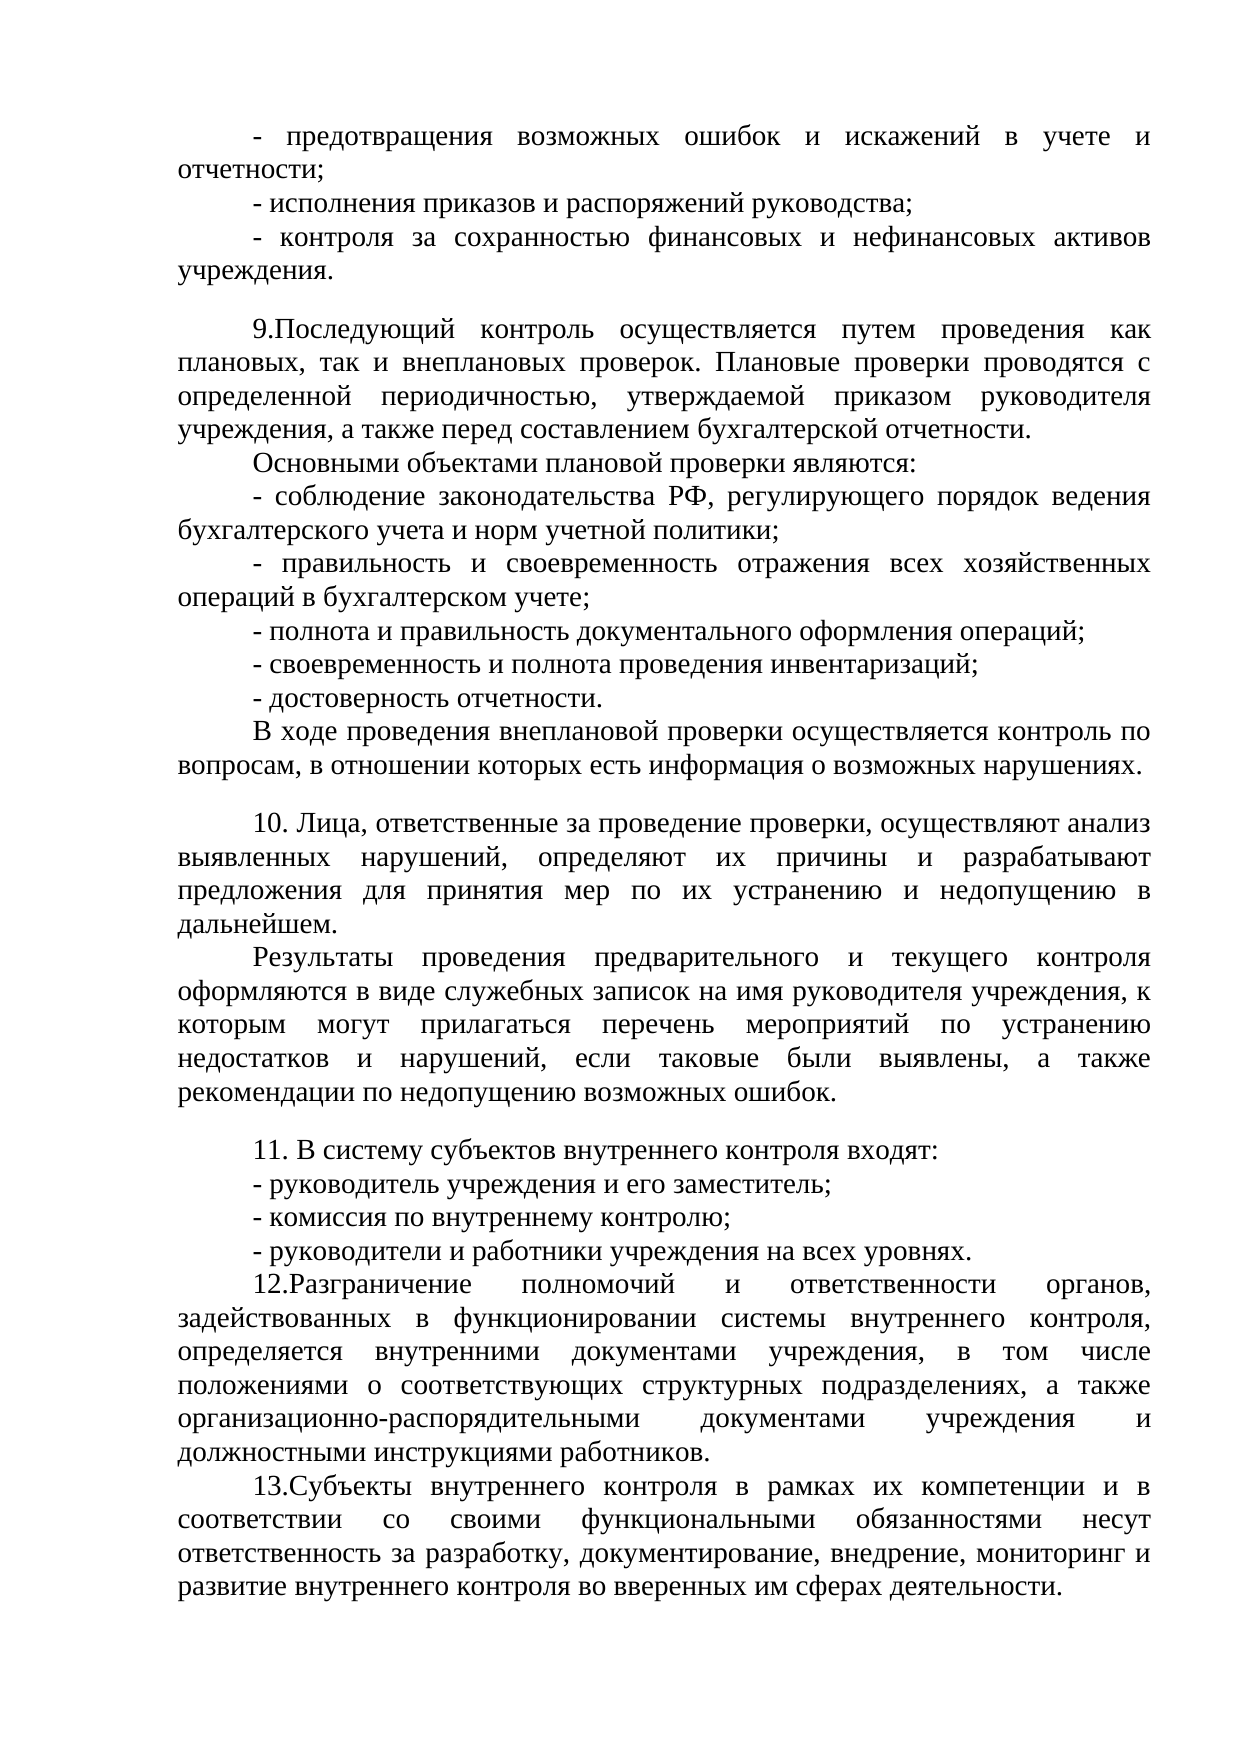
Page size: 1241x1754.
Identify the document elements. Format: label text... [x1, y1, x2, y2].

text - руководитель учреждения и его заместитель; [177, 1166, 1152, 1199]
text В ходе проведения внеплановой проверки осуществляется контроль по вопросам, в отношении которых есть информация о возможных нарушениях. [177, 713, 1152, 780]
text Основными объектами плановой проверки являются: [177, 445, 1152, 478]
text 10. Лица, ответственные за проведение проверки, осуществляют анализ выявленных нарушений, определяют их причины и разрабатывают предложения для принятия мер по их устранению и недопущению в дальнейшем. [177, 805, 1152, 939]
text - исполнения приказов и распоряжений руководства; [177, 185, 1152, 219]
text 12.Разграничение полномочий и ответственности органов, задействованных в функционировании системы внутреннего контроля, определяется внутренними документами учреждения, в том числе положениями о соответствующих структурных подразделениях, а также организационно-распорядительными документами учреждения и должностными инструкциями работников. [177, 1266, 1152, 1468]
text - руководители и работники учреждения на всех уровнях. [177, 1233, 1152, 1266]
text - полнота и правильность документального оформления операций; [177, 613, 1152, 646]
text 11. В систему субъектов внутреннего контроля входят: [177, 1132, 1152, 1166]
text - правильность и своевременность отражения всех хозяйственных операций в бухгалтерском учете; [177, 546, 1152, 613]
text Результаты проведения предварительного и текущего контроля оформляются в виде служебных записок на имя руководителя учреждения, к которым могут прилагаться перечень мероприятий по устранению недостатков и нарушений, если таковые были выявлены, а также рекомендации по недопущению возможных ошибок. [177, 939, 1152, 1107]
text 9.Последующий контроль осуществляется путем проведения как плановых, так и внеплановых проверок. Плановые проверки проводятся с определенной периодичностью, утверждаемой приказом руководителя учреждения, а также перед составлением бухгалтерской отчетности. [177, 311, 1152, 445]
text 13.Субъекты внутреннего контроля в рамках их компетенции и в соответствии со своими функциональными обязанностями несут ответственность за разработку, документирование, внедрение, мониторинг и развитие внутреннего контроля во вверенных им сферах деятельности. [177, 1468, 1152, 1602]
text - комиссия по внутреннему контролю; [177, 1199, 1152, 1233]
text - своевременность и полнота проведения инвентаризаций; [177, 646, 1152, 680]
text - контроля за сохранностью финансовых и нефинансовых активов учреждения. [177, 219, 1152, 286]
text - предотвращения возможных ошибок и искажений в учете и отчетности; [177, 118, 1152, 185]
text - соблюдение законодательства РФ, регулирующего порядок ведения бухгалтерского учета и норм учетной политики; [177, 478, 1152, 546]
text - достоверность отчетности. [177, 680, 1152, 713]
